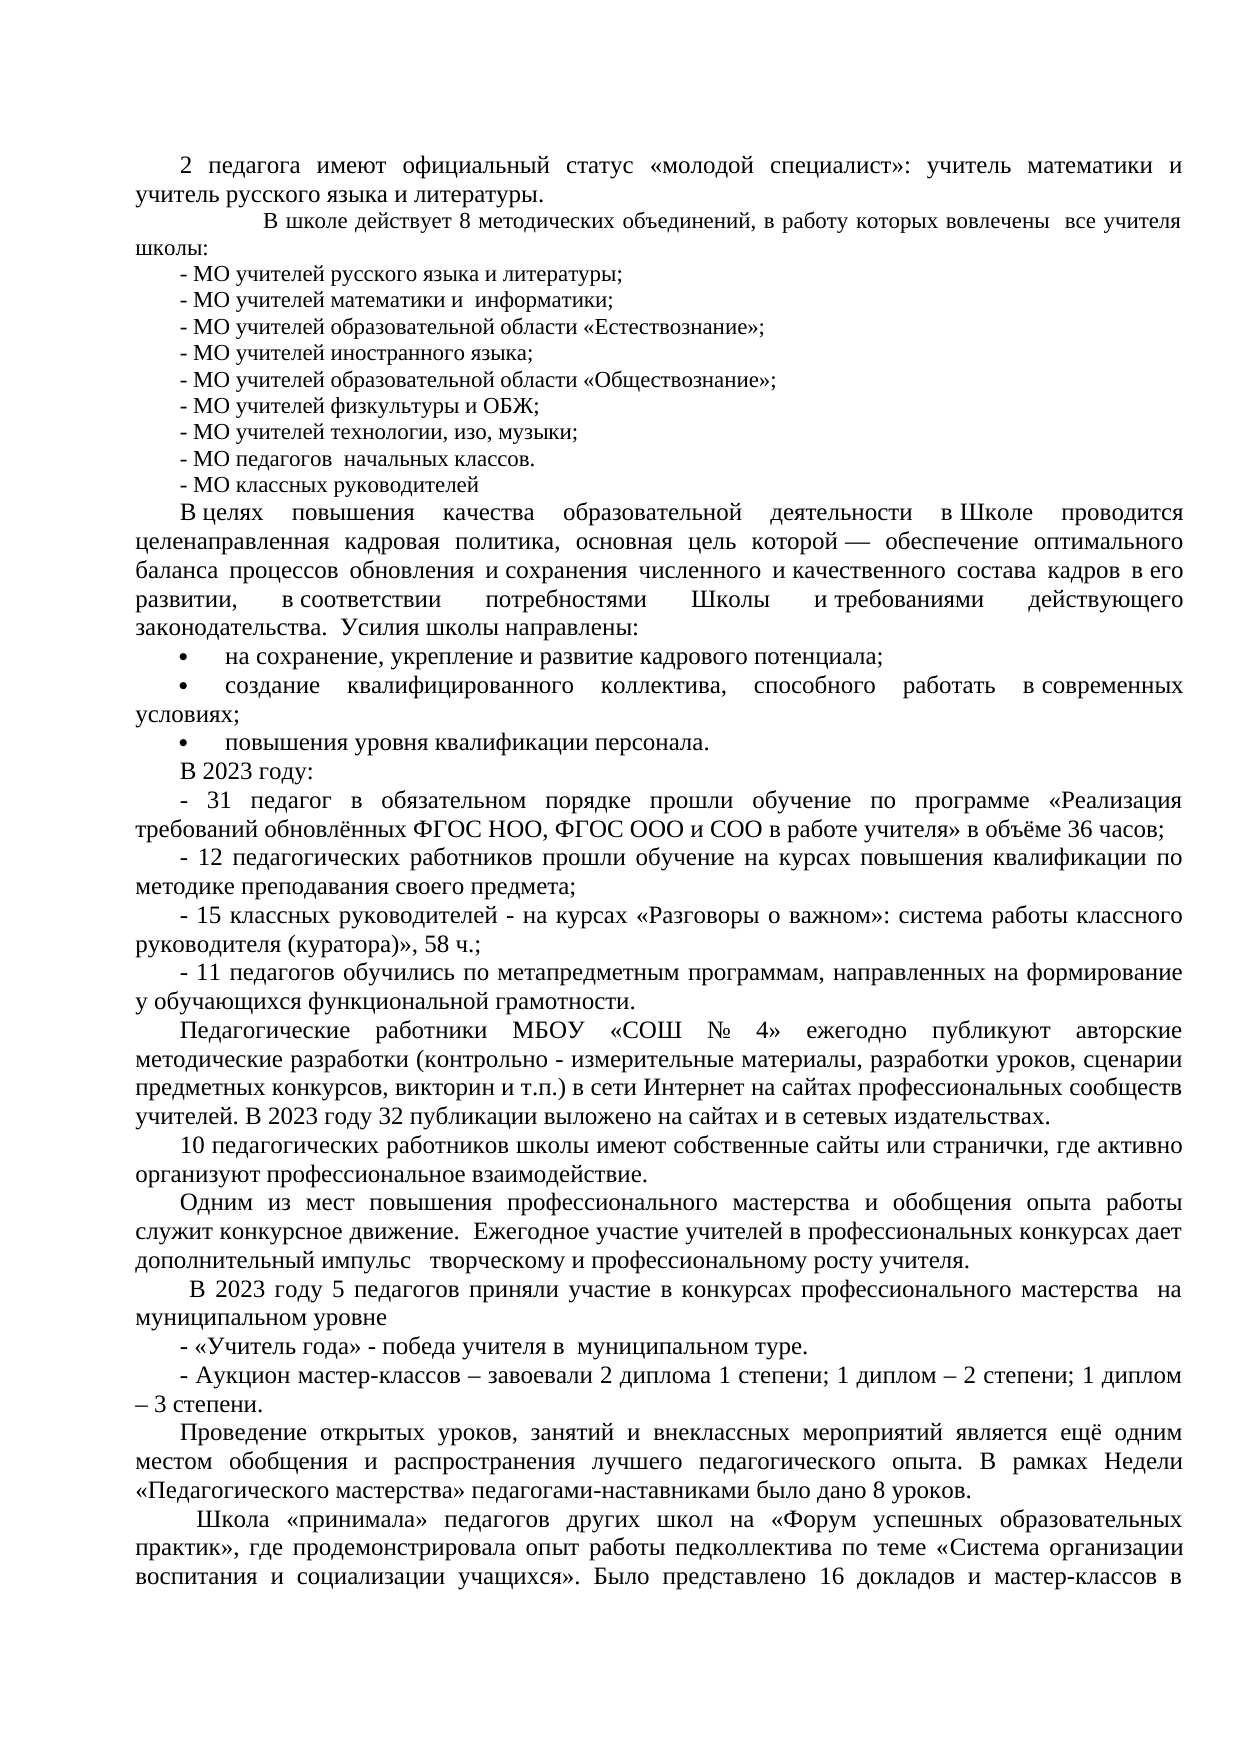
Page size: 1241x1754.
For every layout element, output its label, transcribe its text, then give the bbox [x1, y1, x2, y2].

text В 2023 году: [135, 756, 1183, 785]
text 2 педагога имеют официальный статус «молодой специалист»: учитель математики и учитель русского языка и литературы. [135, 150, 1183, 207]
text Одним из мест повышения профессионального мастерства и обобщения опыта работы служит конкурсное движение. Ежегодное участие учителей в профессиональных конкурсах дает дополнительный импульс творческому и профессиональному росту учителя. [135, 1187, 1183, 1274]
text Педагогические работники МБОУ «СОШ № 4» ежегодно публикуют авторские методические разработки (контрольно - измерительные материалы, разработки уроков, сценарии предметных конкурсов, викторин и т.п.) в сети Интернет на сайтах профессиональных сообществ учителей. В 2023 году 32 публикации выложено на сайтах и в сетевых издательствах. [135, 1015, 1183, 1130]
text В школе действует 8 методических объединений, в работу которых вовлечены все учителя школы: [135, 207, 1183, 260]
list создание квалифицированного коллектива, способного работать в современных условиях; [135, 670, 1183, 727]
text - МО учителей образовательной области «Обществознание»; [135, 366, 1183, 392]
text В целях повышения качества образовательной деятельности в Школе проводится целенаправленная кадровая политика, основная цель которой — обеспечение оптимального баланса процессов обновления и сохранения численного и качественного состава кадров в его развитии, в соответствии потребностями Школы и требованиями действующего законодательства. Усилия школы направлены: [135, 497, 1183, 641]
text Проведение открытых уроков, занятий и внеклассных мероприятий является ещё одним местом обобщения и распространения лучшего педагогического опыта. В рамках Недели «Педагогического мастерства» педагогами-наставниками было дано 8 уроков. [135, 1417, 1183, 1504]
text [135, 1504, 1183, 1590]
text - МО учителей иностранного языка; [135, 339, 1183, 366]
text - МО учителей образовательной области «Естествознание»; [135, 313, 1183, 339]
text - МО педагогов начальных классов. [135, 445, 1183, 471]
text - МО учителей русского языка и литературы; [135, 260, 1183, 287]
text - 15 классных руководителей - на курсах «Разговоры о важном»: система работы классного руководителя (куратора)», 58 ч.; [135, 900, 1183, 957]
text - «Учитель года» - победа учителя в муниципальном туре. [135, 1331, 1183, 1360]
list повышения уровня квалификации персонала. [135, 727, 1183, 756]
text - МО учителей математики и информатики; [135, 287, 1183, 313]
text 10 педагогических работников школы имеют собственные сайты или странички, где активно организуют профессиональное взаимодействие. [135, 1130, 1183, 1187]
text - МО учителей технологии, изо, музыки; [135, 418, 1183, 445]
list на сохранение, укрепление и развитие кадрового потенциала; [135, 641, 1183, 670]
text - 12 педагогических работников прошли обучение на курсах повышения квалификации по методике преподавания своего предмета; [135, 842, 1183, 900]
text - 11 педагогов обучились по метапредметным программам, направленных на формирование у обучающихся функциональной грамотности. [135, 957, 1183, 1015]
text - Аукцион мастер-классов – завоевали 2 диплома 1 степени; 1 диплом – 2 степени; 1 диплом – 3 степени. [135, 1360, 1183, 1417]
text - МО классных руководителей [135, 471, 1183, 497]
text - МО учителей физкультуры и ОБЖ; [135, 392, 1183, 418]
text - 31 педагог в обязательном порядке прошли обучение по программе «Реализация требований обновлённых ФГОС НОО, ФГОС ООО и СОО в работе учителя» в объёме 36 часов; [135, 785, 1183, 842]
text В 2023 году 5 педагогов приняли участие в конкурсах профессионального мастерства на муниципальном уровне [135, 1274, 1183, 1331]
